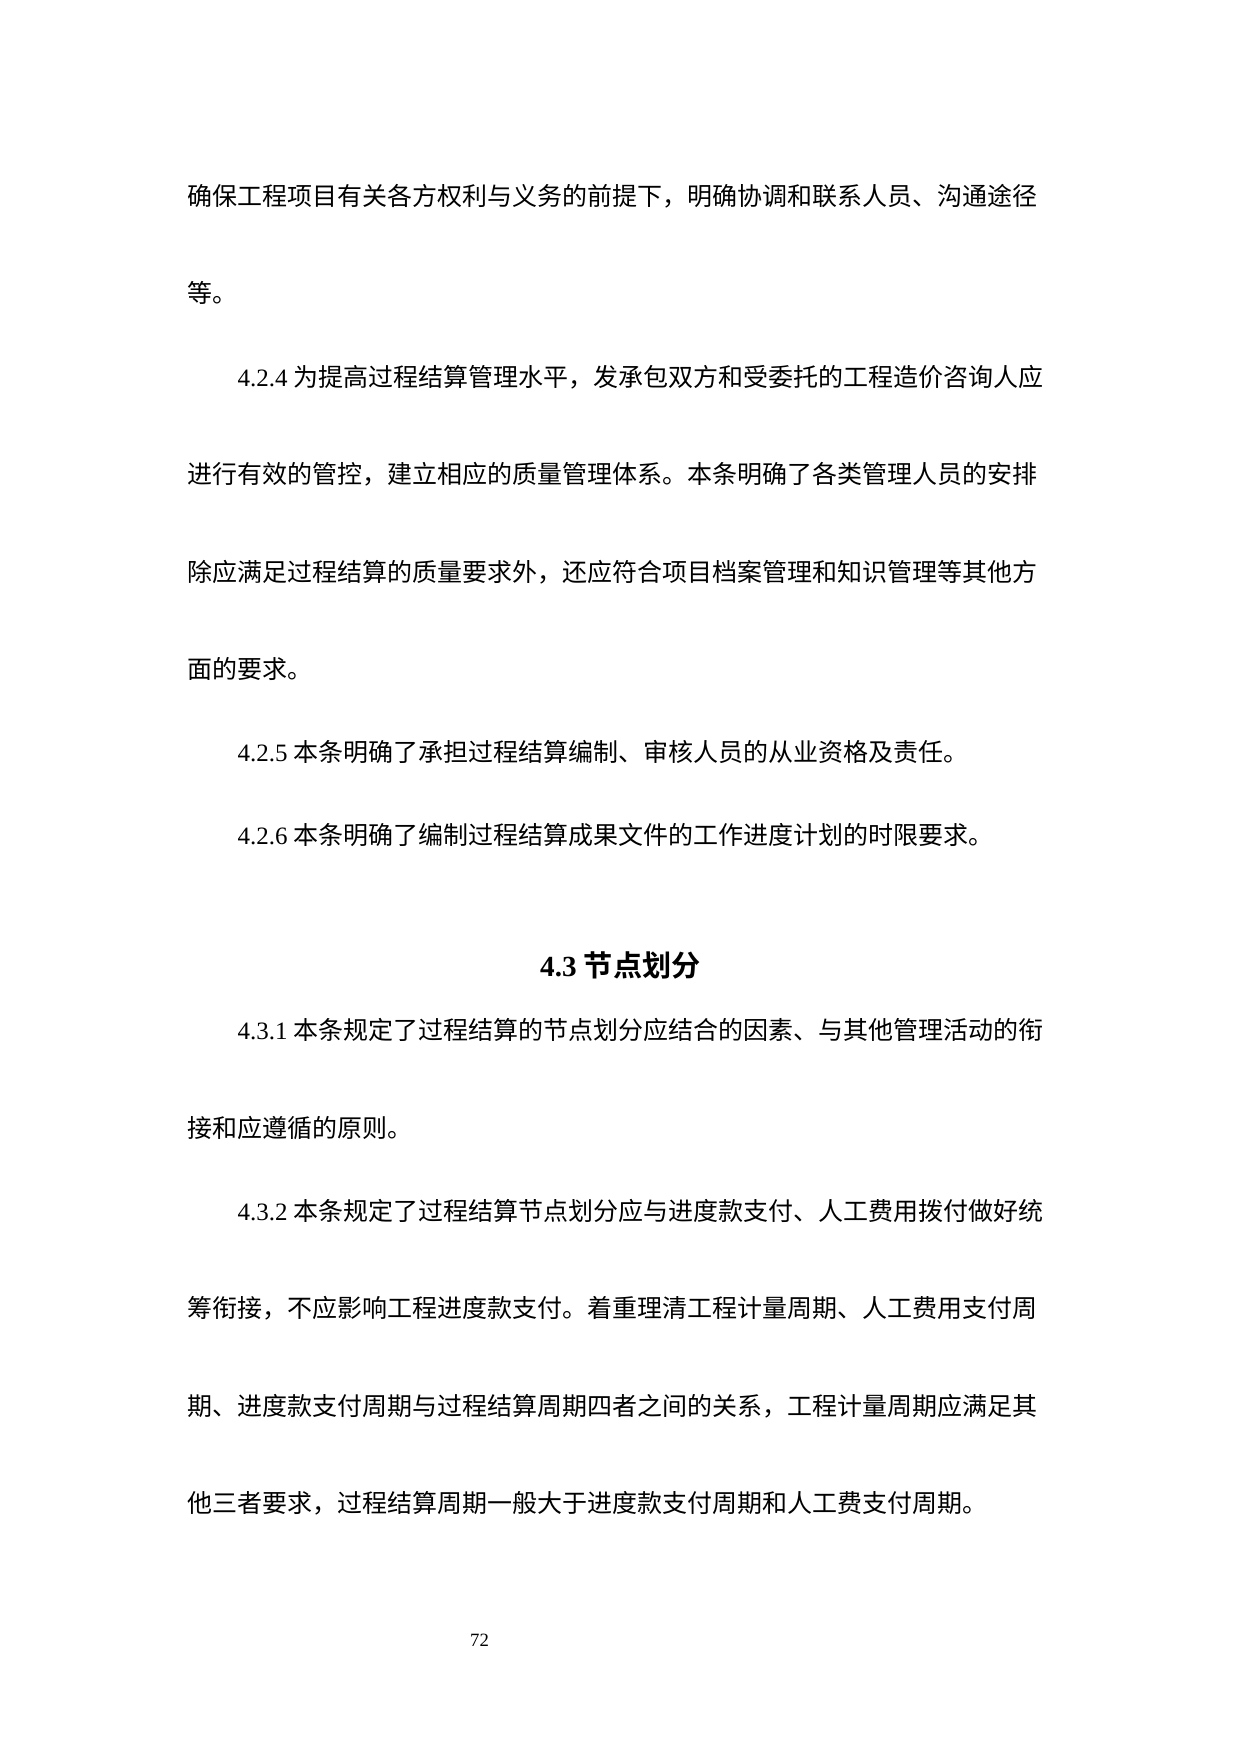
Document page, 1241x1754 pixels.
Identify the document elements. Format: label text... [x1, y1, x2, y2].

text 4.3.1 本条规定了过程结算的节点划分应结合的因素、与其他管理活动的衔接和应遵循的原则。 [187, 996, 1053, 1159]
text 4.2.4 为提高过程结算管理水平，发承包双方和受委托的工程造价咨询人应进行有效的管控，建立相应的质量管理体系。本条明确了各类管理人员的安排除应满足过程结算的质量要求外，还应符合项目档案管理和知识管理等其他方面的要求。 [187, 343, 1053, 700]
text 4.2.5 本条明确了承担过程结算编制、审核人员的从业资格及责任。 [187, 718, 1053, 783]
text 4.3 节点划分 [187, 931, 1053, 996]
text 4.3.2 本条规定了过程结算节点划分应与进度款支付、人工费用拨付做好统筹衔接，不应影响工程进度款支付。着重理清工程计量周期、人工费用支付周期、进度款支付周期与过程结算周期四者之间的关系，工程计量周期应满足其他三者要求，过程结算周期一般大于进度款支付周期和人工费支付周期。 [187, 1177, 1053, 1534]
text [187, 162, 1053, 324]
text 4.2.6 本条明确了编制过程结算成果文件的工作进度计划的时限要求。 [187, 801, 1053, 866]
